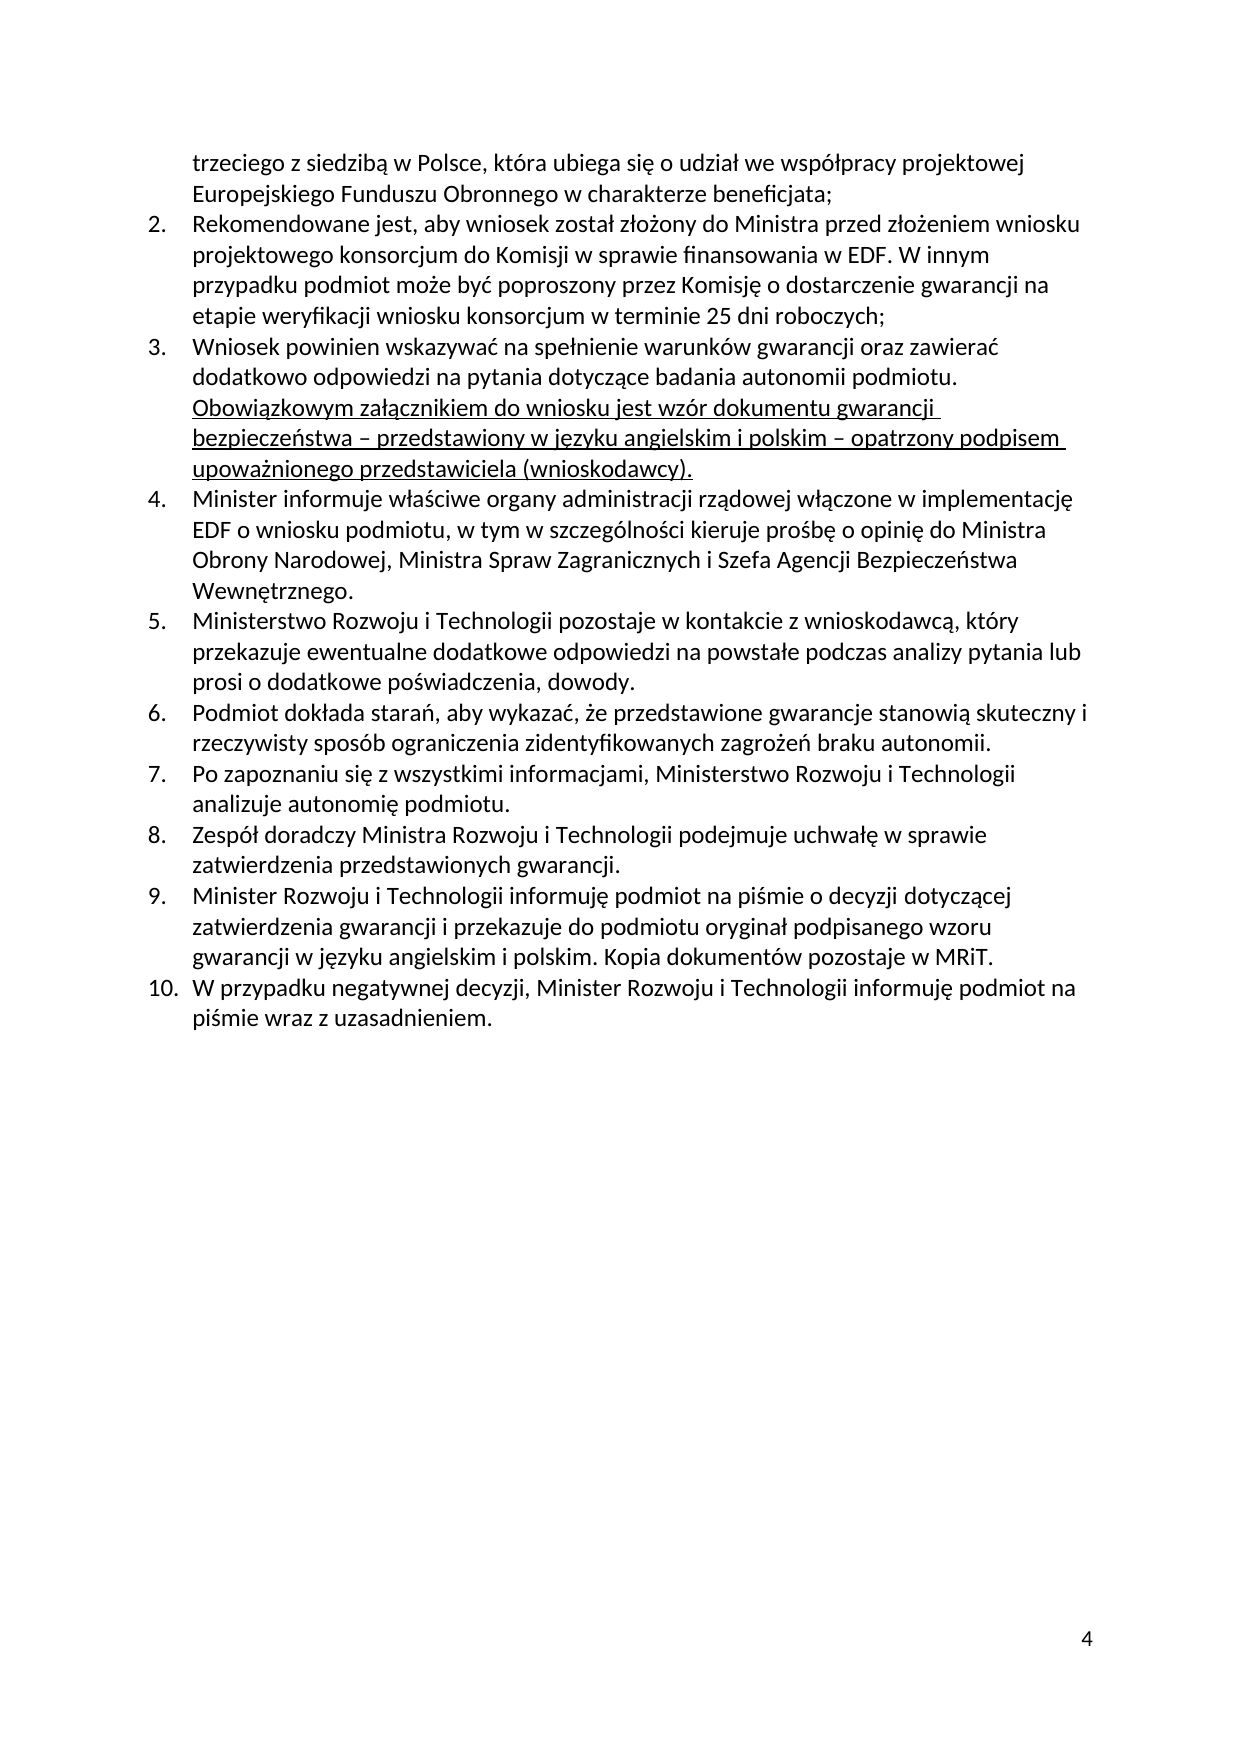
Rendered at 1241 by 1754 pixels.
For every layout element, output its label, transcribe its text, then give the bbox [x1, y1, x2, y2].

list Rekomendowane jest, aby wniosek został złożony do Ministra przed złożeniem wniosku projektowego konsorcjum do Komisji w sprawie finansowania w EDF. W innym przypadku podmiot może być poproszony przez Komisję o dostarczenie gwarancji na etapie weryfikacji wniosku konsorcjum w terminie 25 dni roboczych; [148, 209, 1093, 331]
list Minister Rozwoju i Technologii informuję podmiot na piśmie o decyzji dotyczącej zatwierdzenia gwarancji i przekazuje do podmiotu oryginał podpisanego wzoru gwarancji w języku angielskim i polskim. Kopia dokumentów pozostaje w MRiT. [148, 880, 1093, 972]
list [148, 148, 1093, 209]
list Po zapoznaniu się z wszystkimi informacjami, Ministerstwo Rozwoju i Technologii analizuje autonomię podmiotu. [148, 758, 1093, 819]
list Podmiot dokłada starań, aby wykazać, że przedstawione gwarancje stanowią skuteczny i rzeczywisty sposób ograniczenia zidentyfikowanych zagrożeń braku autonomii. [148, 697, 1093, 758]
list W przypadku negatywnej decyzji, Minister Rozwoju i Technologii informuję podmiot na piśmie wraz z uzasadnieniem. [148, 972, 1093, 1033]
list Ministerstwo Rozwoju i Technologii pozostaje w kontakcie z wnioskodawcą, który przekazuje ewentualne dodatkowe odpowiedzi na powstałe podczas analizy pytania lub prosi o dodatkowe poświadczenia, dowody. [148, 605, 1093, 697]
list Minister informuje właściwe organy administracji rządowej włączone w implementację EDF o wniosku podmiotu, w tym w szczególności kieruje prośbę o opinię do Ministra Obrony Narodowej, Ministra Spraw Zagranicznych i Szefa Agencji Bezpieczeństwa Wewnętrznego. [148, 483, 1093, 605]
list Wniosek powinien wskazywać na spełnienie warunków gwarancji oraz zawierać dodatkowo odpowiedzi na pytania dotyczące badania autonomii podmiotu. Obowiązkowym załącznikiem do wniosku jest wzór dokumentu gwarancji bezpieczeństwa – przedstawiony w języku angielskim i polskim – opatrzony podpisem upoważnionego przedstawiciela (wnioskodawcy). [148, 331, 1093, 483]
list Zespół doradczy Ministra Rozwoju i Technologii podejmuje uchwałę w sprawie zatwierdzenia przedstawionych gwarancji. [148, 819, 1093, 880]
